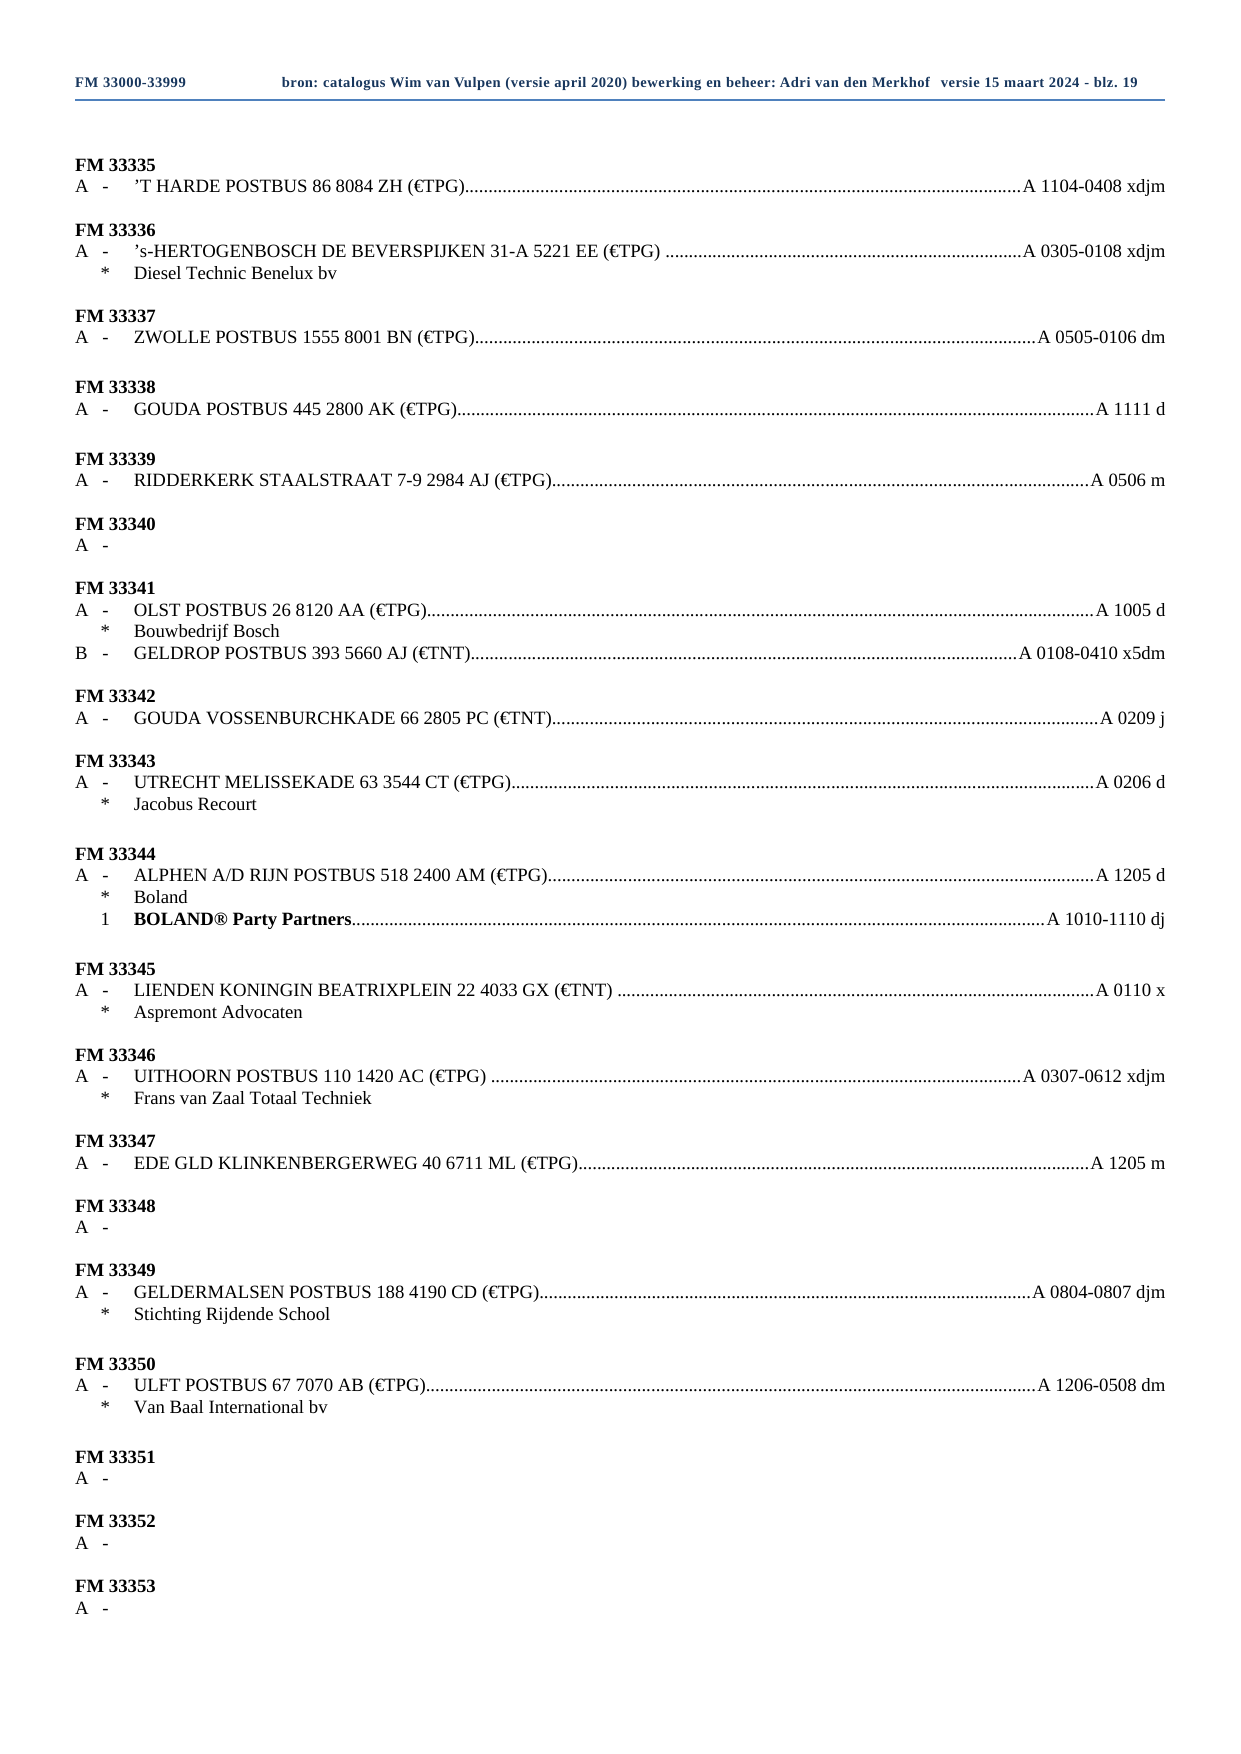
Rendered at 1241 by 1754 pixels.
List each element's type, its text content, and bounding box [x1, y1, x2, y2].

text A - [75, 1467, 1165, 1489]
text FM 33335 [75, 154, 1165, 175]
text A - ’s-HERTOGENBOSCH DE BEVERSPIJKEN 31-A 5221 EE (€TPG) A 0305-0108 xdjm [75, 240, 1165, 262]
text FM 33351 [75, 1446, 1165, 1467]
text FM 33338 [75, 376, 1165, 398]
text A - EDE GLD KLINKENBERGERWEG 40 6711 ML (€TPG) A 1205 m [75, 1152, 1165, 1173]
text A - ZWOLLE POSTBUS 1555 8001 BN (€TPG) A 0505-0106 dm [75, 326, 1165, 348]
text A - GOUDA POSTBUS 445 2800 AK (€TPG) A 1111 d [75, 398, 1165, 419]
text * Van Baal International bv [75, 1396, 1165, 1417]
text A - GELDERMALSEN POSTBUS 188 4190 CD (€TPG) A 0804-0807 djm [75, 1281, 1165, 1302]
text FM 33346 [75, 1044, 1165, 1065]
text 1 BOLAND® Party Partners A 1010-1110 dj [75, 907, 1165, 929]
text FM 33347 [75, 1130, 1165, 1152]
text FM 33340 [75, 512, 1165, 534]
text FM 33345 [75, 957, 1165, 979]
text * Aspremont Advocaten [75, 1001, 1165, 1022]
text FM 33353 [75, 1575, 1165, 1597]
text A - [75, 1216, 1165, 1238]
text FM 33348 [75, 1195, 1165, 1216]
text FM 33343 [75, 750, 1165, 771]
text A - [75, 1597, 1165, 1618]
text FM 33341 [75, 577, 1165, 599]
text FM 33349 [75, 1259, 1165, 1281]
text * Bouwbedrijf Bosch [75, 620, 1165, 642]
text FM 33352 [75, 1510, 1165, 1532]
text * Diesel Technic Benelux bv [75, 262, 1165, 283]
text FM 33339 [75, 448, 1165, 469]
text A - GOUDA VOSSENBURCHKADE 66 2805 PC (€TNT) A 0209 j [75, 707, 1165, 728]
text A - ULFT POSTBUS 67 7070 AB (€TPG) A 1206-0508 dm [75, 1374, 1165, 1396]
text A - UTRECHT MELISSEKADE 63 3544 CT (€TPG) A 0206 d [75, 771, 1165, 793]
text * Boland [75, 886, 1165, 907]
text FM 33342 [75, 685, 1165, 707]
text B - GELDROP POSTBUS 393 5660 AJ (€TNT) A 0108-0410 x5dm [75, 642, 1165, 663]
text A - UITHOORN POSTBUS 110 1420 AC (€TPG) A 0307-0612 xdjm [75, 1065, 1165, 1087]
text A - OLST POSTBUS 26 8120 AA (€TPG) A 1005 d [75, 599, 1165, 620]
text FM 33344 [75, 843, 1165, 864]
text FM 33350 [75, 1352, 1165, 1374]
text A - [75, 1532, 1165, 1553]
text FM 33337 [75, 305, 1165, 326]
text * Frans van Zaal Totaal Techniek [75, 1087, 1165, 1108]
text A - RIDDERKERK STAALSTRAAT 7-9 2984 AJ (€TPG) A 0506 m [75, 469, 1165, 491]
text A - LIENDEN KONINGIN BEATRIXPLEIN 22 4033 GX (€TNT) A 0110 x [75, 979, 1165, 1001]
text A - [75, 534, 1165, 556]
text A - ’T HARDE POSTBUS 86 8084 ZH (€TPG) A 1104-0408 xdjm [75, 175, 1165, 197]
text FM 33336 [75, 218, 1165, 240]
text A - ALPHEN A/D RIJN POSTBUS 518 2400 AM (€TPG) A 1205 d [75, 864, 1165, 886]
text * Jacobus Recourt [75, 793, 1165, 814]
text * Stichting Rijdende School [75, 1302, 1165, 1324]
